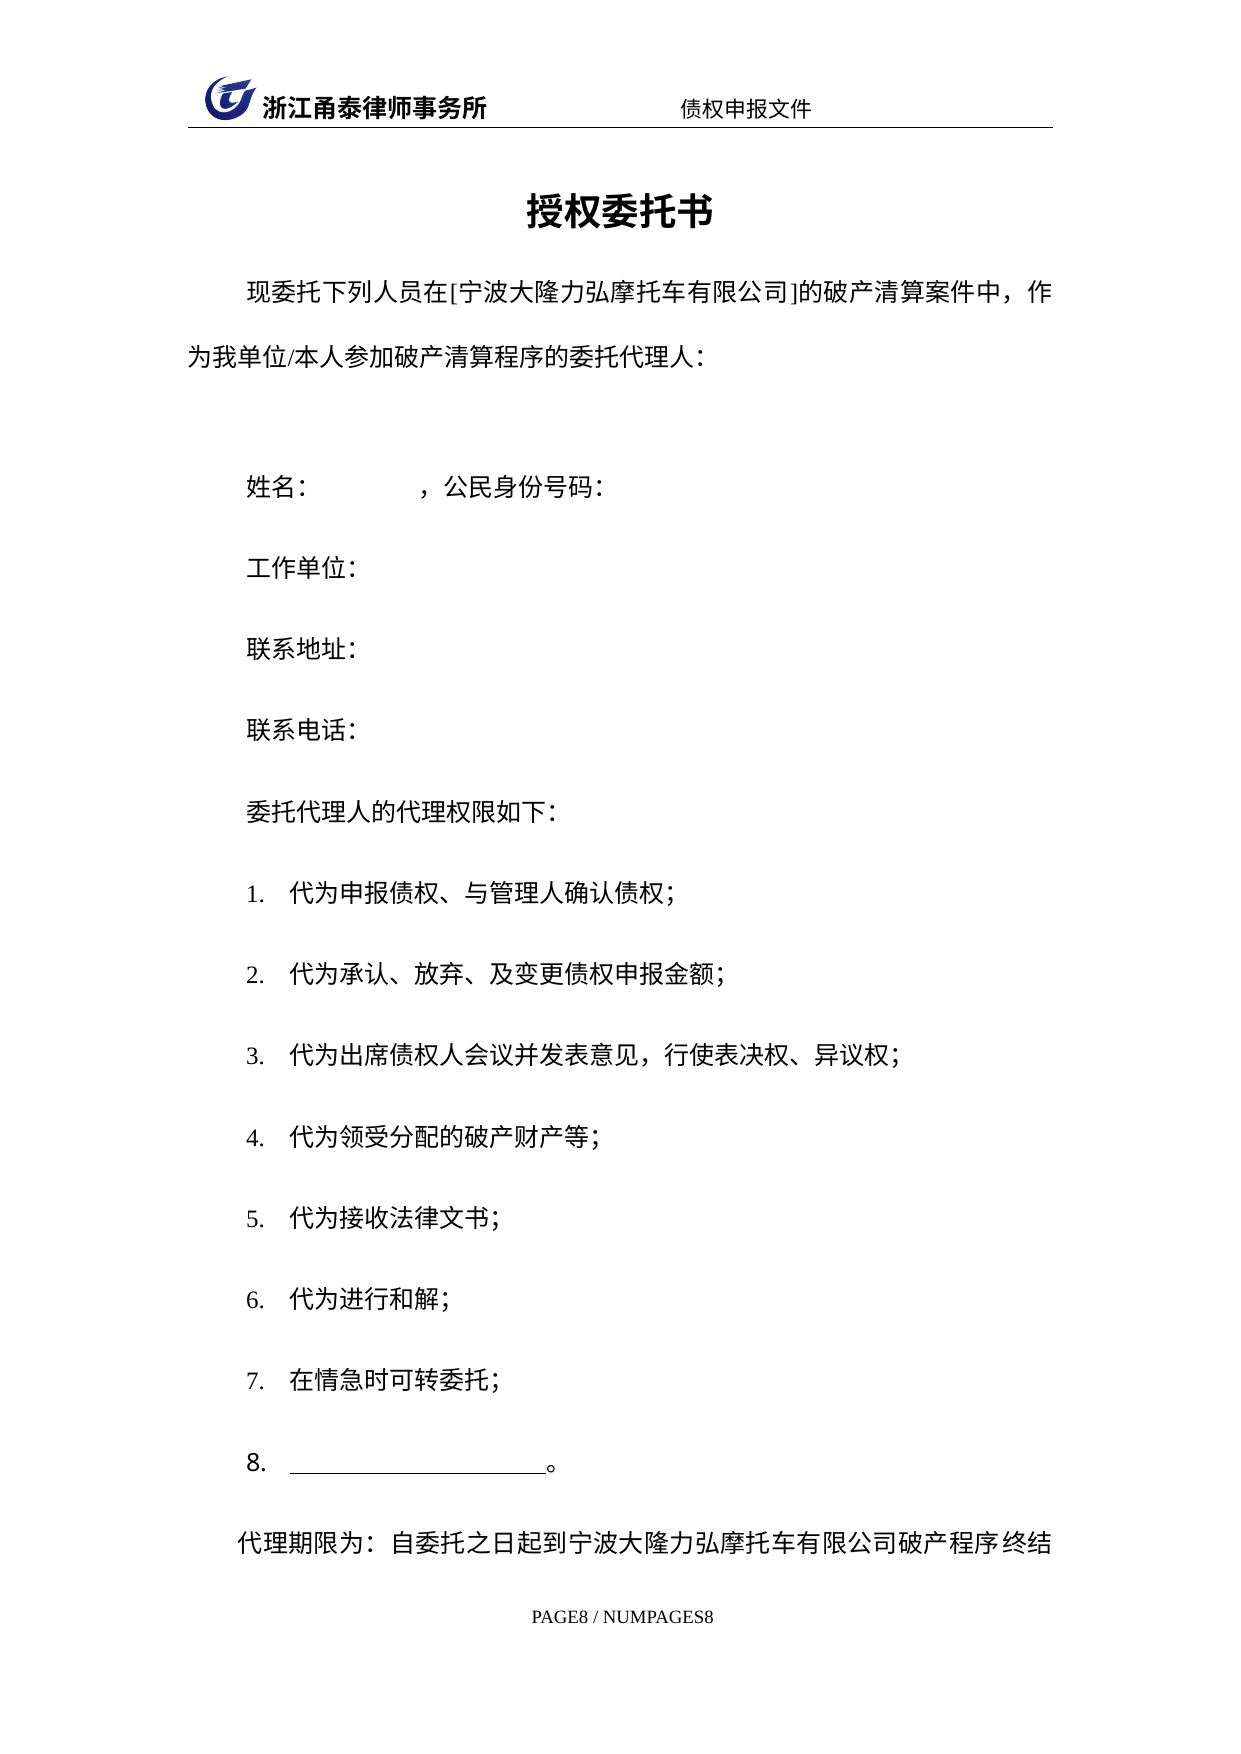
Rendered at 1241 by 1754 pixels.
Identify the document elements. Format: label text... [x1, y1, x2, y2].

list 代为承认、放弃、及变更债权申报金额； [246, 940, 1053, 1005]
list 代为领受分配的破产财产等； [246, 1103, 1053, 1168]
text 联系电话： [187, 696, 1053, 761]
list 代为出席债权人会议并发表意见，行使表决权、异议权； [246, 1021, 1053, 1086]
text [187, 1509, 1053, 1574]
text 联系地址： [187, 615, 1053, 680]
text 授权委托书 [187, 176, 1053, 241]
picture [197, 65, 262, 127]
text 姓名： ，公民身份号码： [187, 453, 1053, 518]
list 代为进行和解； [246, 1265, 1053, 1330]
text 现委托下列人员在[宁波大隆力弘摩托车有限公司]的破产清算案件中，作为我单位/本人参加破产清算程序的委托代理人： [187, 258, 1053, 388]
list 代为接收法律文书； [246, 1184, 1053, 1249]
list 在情急时可转委托； [246, 1346, 1053, 1411]
list 代为申报债权、与管理人确认债权； [246, 859, 1053, 924]
text 工作单位： [187, 534, 1053, 599]
list 。 [246, 1428, 1053, 1493]
text 委托代理人的代理权限如下： [187, 778, 1053, 843]
